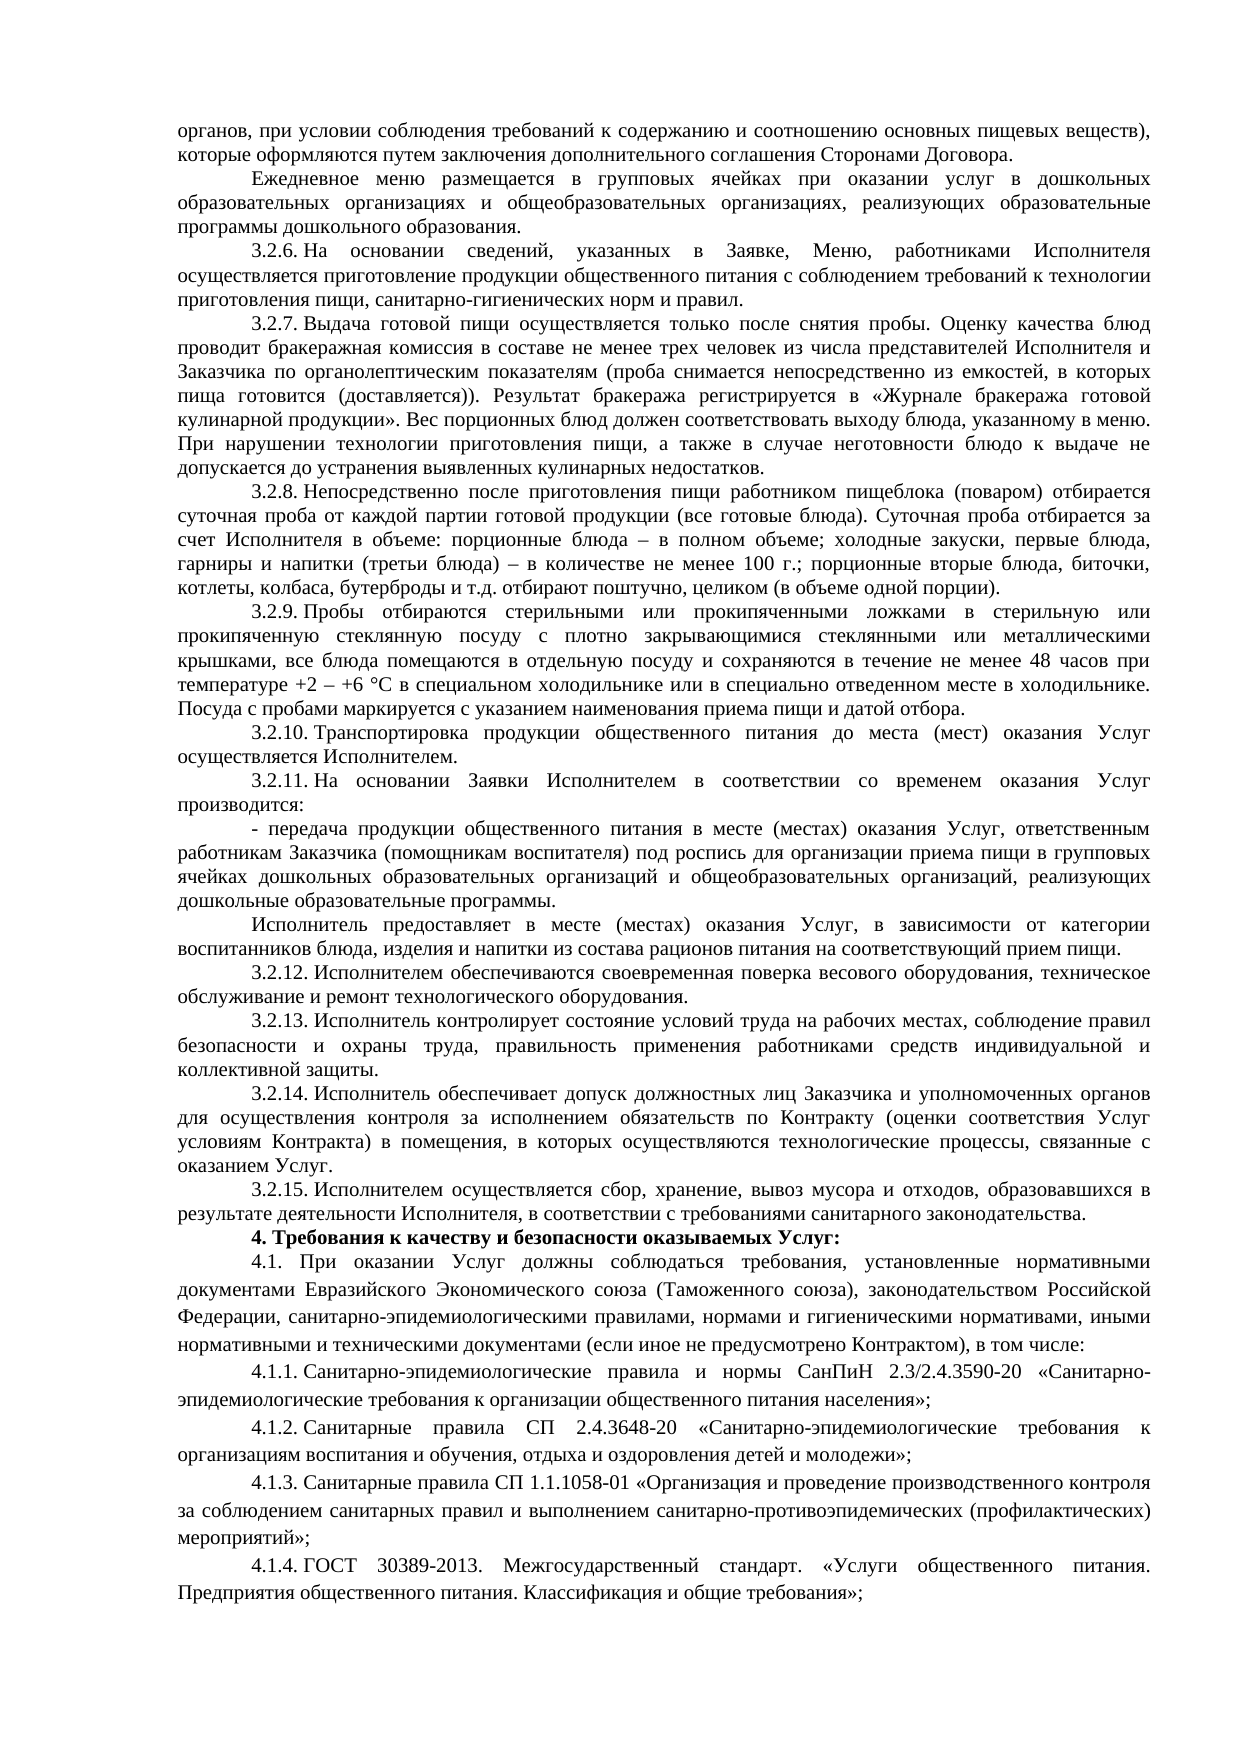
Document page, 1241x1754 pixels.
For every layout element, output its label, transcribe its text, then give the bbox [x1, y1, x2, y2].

text 3.2.15. Исполнителем осуществляется сбор, хранение, вывоз мусора и отходов, образовавшихся в результате деятельности Исполнителя, в соответствии с требованиями санитарного законодательства. [177, 1177, 1152, 1225]
text 4.1.4. ГОСТ 30389-2013. Межгосударственный стандарт. «Услуги общественного питания. Предприятия общественного питания. Классификация и общие требования»; [177, 1553, 1152, 1604]
text Ежедневное меню размещается в групповых ячейках при оказании услуг в дошкольных образовательных организациях и общеобразовательных организациях, реализующих образовательные программы дошкольного образования. [177, 166, 1152, 238]
text Исполнитель предоставляет в месте (местах) оказания Услуг, в зависимости от категории воспитанников блюда, изделия и напитки из состава рационов питания на соответствующий прием пищи. [177, 912, 1152, 960]
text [177, 118, 1152, 166]
text 3.2.6. На основании сведений, указанных в Заявке, Меню, работниками Исполнителя осуществляется приготовление продукции общественного питания с соблюдением требований к технологии приготовления пищи, санитарно-гигиенических норм и правил. [177, 238, 1152, 311]
text 3.2.8. Непосредственно после приготовления пищи работником пищеблока (поваром) отбирается суточная проба от каждой партии готовой продукции (все готовые блюда). Суточная проба отбирается за счет Исполнителя в объеме: порционные блюда – в полном объеме; холодные закуски, первые блюда, гарниры и напитки (третьи блюда) – в количестве не менее 100 г.; порционные вторые блюда, биточки, котлеты, колбаса, бутерброды и т.д. отбирают поштучно, целиком (в объеме одной порции). [177, 479, 1152, 599]
text 3.2.13. Исполнитель контролирует состояние условий труда на рабочих местах, соблюдение правил безопасности и охраны труда, правильность применения работниками средств индивидуальной и коллективной защиты. [177, 1008, 1152, 1081]
text - передача продукции общественного питания в месте (местах) оказания Услуг, ответственным работникам Заказчика (помощникам воспитателя) под роспись для организации приема пищи в групповых ячейках дошкольных образовательных организаций и общеобразовательных организаций, реализующих дошкольные образовательные программы. [177, 816, 1152, 912]
text 4.1.3. Санитарные правила СП 1.1.1058-01 «Организация и проведение производственного контроля за соблюдением санитарных правил и выполнением санитарно-противоэпидемических (профилактических) мероприятий»; [177, 1470, 1152, 1549]
text 3.2.9. Пробы отбираются стерильными или прокипяченными ложками в стерильную или прокипяченную стеклянную посуду с плотно закрывающимися стеклянными или металлическими крышками, все блюда помещаются в отдельную посуду и сохраняются в течение не менее 48 часов при температуре +2 – +6 °C в специальном холодильнике или в специально отведенном месте в холодильнике. Посуда с пробами маркируется с указанием наименования приема пищи и датой отбора. [177, 599, 1152, 720]
text 4.1.2. Санитарные правила СП 2.4.3648-20 «Санитарно-эпидемиологические требования к организациям воспитания и обучения, отдыха и оздоровления детей и молодежи»; [177, 1415, 1152, 1466]
text 3.2.7. Выдача готовой пищи осуществляется только после снятия пробы. Оценку качества блюд проводит бракеражная комиссия в составе не менее трех человек из числа представителей Исполнителя и Заказчика по органолептическим показателям (проба снимается непосредственно из емкостей, в которых пища готовится (доставляется)). Результат бракеража регистрируется в «Журнале бракеража готовой кулинарной продукции». Вес порционных блюд должен соответствовать выходу блюда, указанному в меню. При нарушении технологии приготовления пищи, а также в случае неготовности блюдо к выдаче не допускается до устранения выявленных кулинарных недостатков. [177, 311, 1152, 479]
text 4.1.1. Санитарно-эпидемиологические правила и нормы СанПиН 2.3/2.4.3590-20 «Санитарно-эпидемиологические требования к организации общественного питания населения»; [177, 1359, 1152, 1411]
text 3.2.11. На основании Заявки Исполнителем в соответствии со временем оказания Услуг производится: [177, 768, 1152, 816]
text 3.2.14. Исполнитель обеспечивает допуск должностных лиц Заказчика и уполномоченных органов для осуществления контроля за исполнением обязательств по Контракту (оценки соответствия Услуг условиям Контракта) в помещения, в которых осуществляются технологические процессы, связанные с оказанием Услуг. [177, 1081, 1152, 1177]
text 4. Требования к качеству и безопасности оказываемых Услуг: [251, 1225, 1152, 1249]
text 4.1. При оказании Услуг должны соблюдаться требования, установленные нормативными документами Евразийского Экономического союза (Таможенного союза), законодательством Российской Федерации, санитарно-эпидемиологическими правилами, нормами и гигиеническими нормативами, иными нормативными и техническими документами (если иное не предусмотрено Контрактом), в том числе: [177, 1249, 1152, 1356]
text 3.2.12. Исполнителем обеспечиваются своевременная поверка весового оборудования, техническое обслуживание и ремонт технологического оборудования. [177, 960, 1152, 1008]
text 3.2.10. Транспортировка продукции общественного питания до места (мест) оказания Услуг осуществляется Исполнителем. [177, 720, 1152, 768]
